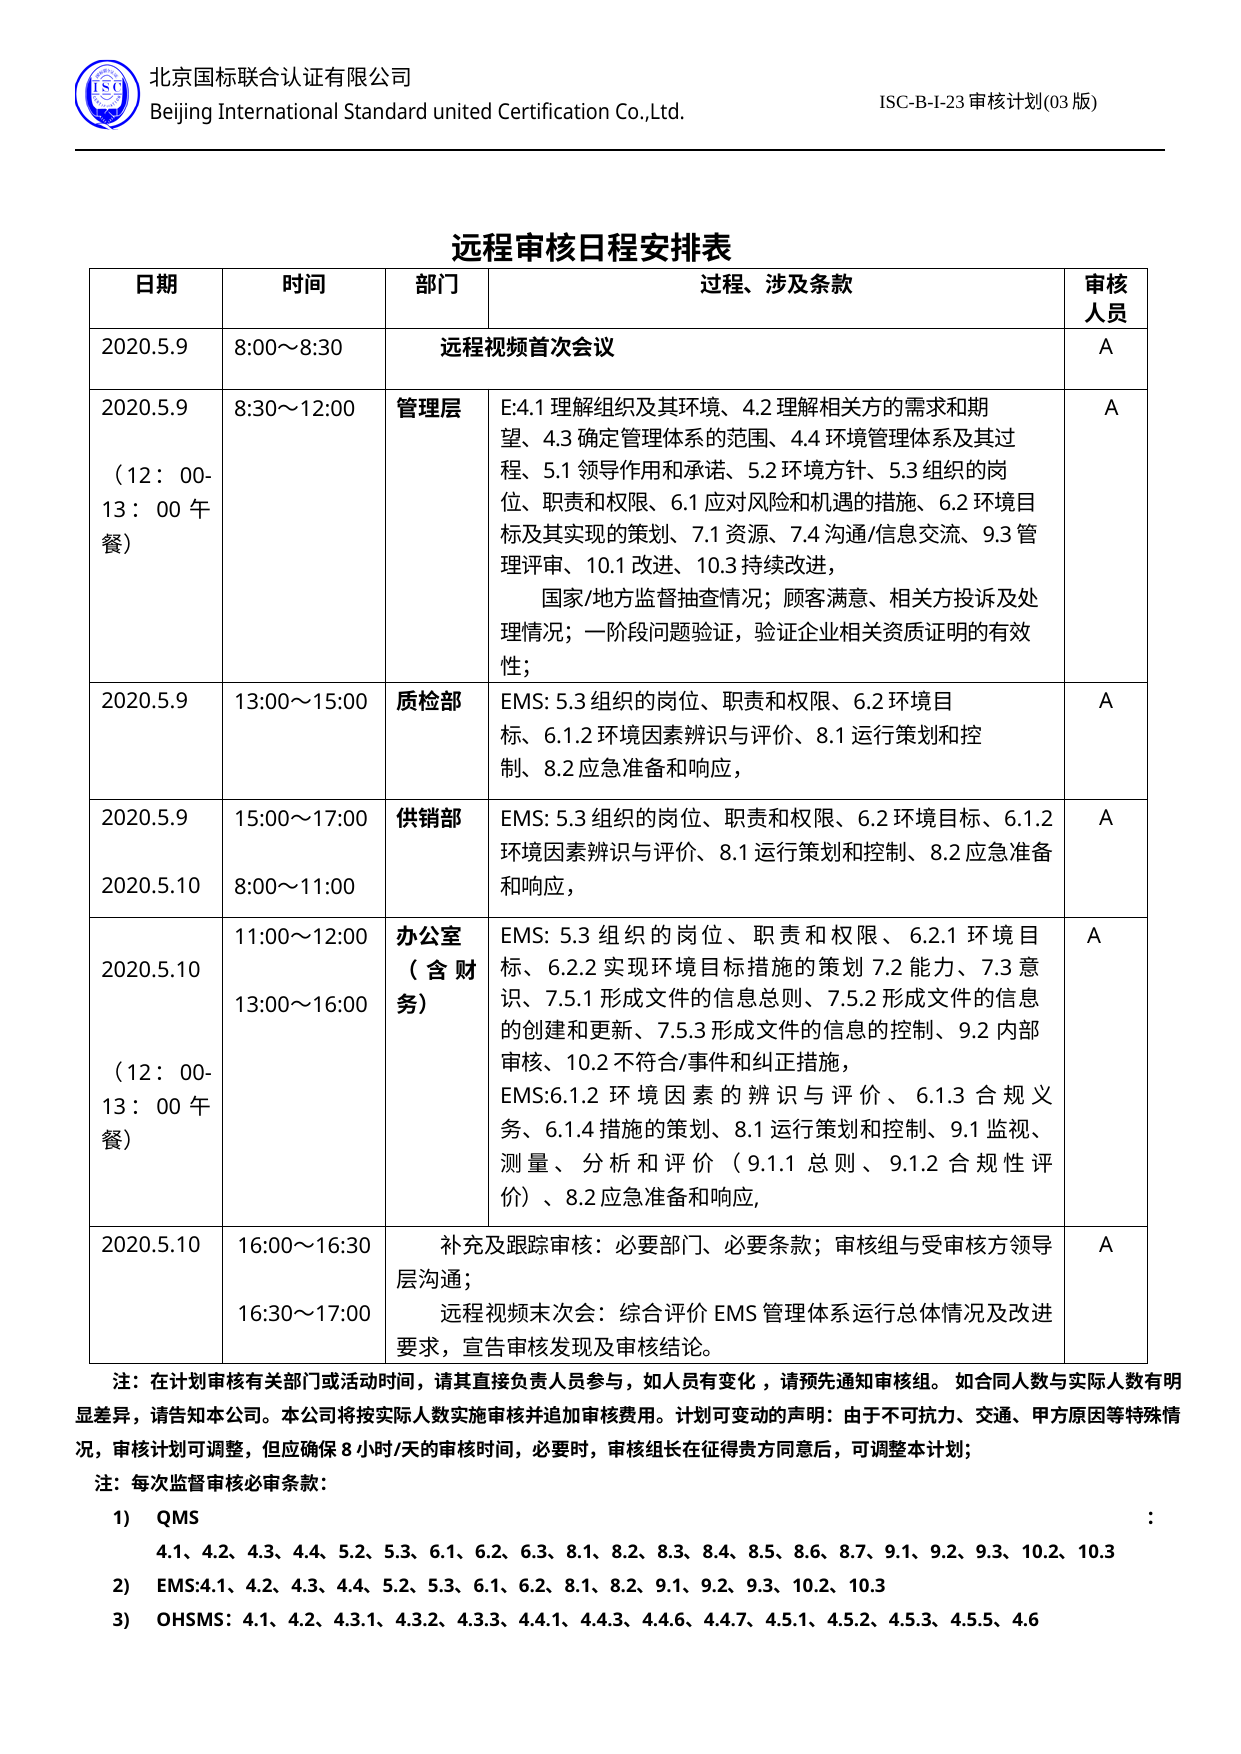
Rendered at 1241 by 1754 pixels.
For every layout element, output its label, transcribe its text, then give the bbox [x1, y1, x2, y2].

table_cell A [1065, 1227, 1147, 1363]
table_header 时间 [223, 269, 385, 327]
table_cell A [1065, 918, 1147, 1226]
table_cell 8:30～12:00 [223, 390, 385, 682]
table_header 审核人员 [1065, 269, 1147, 327]
table_cell A [1065, 683, 1147, 799]
table_cell 2020.5.9 [90, 683, 222, 799]
list OHSMS：4.1、4.2、4.3.1、4.3.2、4.3.3、4.4.1、4.4.3、4.4.6、4.4.7、4.5.1、4.5.2、4.5.3、4.5.5、4.6 [112, 1601, 1165, 1635]
table_cell 2020.5.9 （12：00-13：00午餐） [90, 390, 222, 682]
table_cell 补充及跟踪审核：必要部门、必要条款；审核组与受审核方领导层沟通； 远程视频末次会：综合评价EMS管理体系运行总体情况及改进要求，宣告审核发现及审核结论。 [386, 1227, 1064, 1363]
list QMS：4.1、4.2、4.3、4.4、5.2、5.3、6.1、6.2、6.3、8.1、8.2、8.3、8.4、8.5、8.6、8.7、9.1、9.2、9.3、10.2、10.3 [112, 1499, 1165, 1567]
table_cell 15:00～17:00 8:00～11:00 [223, 800, 385, 917]
table_header 日期 [90, 269, 222, 327]
table_cell 2020.5.9 2020.5.10 [90, 800, 222, 917]
table_cell A [1065, 800, 1147, 917]
table_cell 16:00～16:30 16:30～17:00 [223, 1227, 385, 1363]
table_cell EMS: 5.3组织的岗位、职责和权限、6.2环境目标、6.1.2环境因素辨识与评价、8.1运行策划和控制、8.2应急准备和响应， [489, 683, 1064, 799]
table_cell 2020.5.10 [90, 1227, 222, 1363]
text 注：每次监督审核必审条款： [75, 1466, 1165, 1499]
picture [75, 59, 143, 129]
table_header 部门 [386, 269, 488, 327]
table_cell 2020.5.10 （12：00-13：00午餐） [90, 918, 222, 1226]
text 远程审核日程安排表 [75, 226, 1165, 268]
table_cell 远程视频首次会议 [386, 329, 1064, 388]
table_cell A [1065, 390, 1147, 682]
table_cell 8:00～8:30 [223, 329, 385, 388]
table_cell EMS: 5.3组织的岗位、职责和权限、6.2.1环境目标、6.2.2实现环境目标措施的策划7.2能力、7.3意识、7.5.1形成文件的信息总则、7.5.2形成文件的信息的创建和更新、7.5.3形成文件的信息的控制、9.2 内部审核、10.2不符合/事件和纠正措施， EMS:6.1.2环境因素的辨识与评价、6.1.3合规义务、6.1.4措施的策划、8.1运行策划和控制、9.1监视、测量、分析和评价（9.1.1总则、9.1.2合规性评价）、8.2应急准备和响应, [489, 918, 1064, 1226]
table_cell A [1065, 329, 1147, 388]
text 注：在计划审核有关部门或活动时间，请其直接负责人员参与，如人员有变化 ，请预先通知审核组。 如合同人数与实际人数有明显差异，请告知本公司。本公司将按实际人数实施审核并追加审核费用。计划可变动的声明：由于不可抗力、交通、甲方原因等特殊情况，审核计划可调整，但应确保8小时/天的审核时间，必要时，审核组长在征得贵方同意后，可调整本计划； [75, 1364, 1184, 1466]
table_cell 供销部 [386, 800, 488, 917]
table_cell 质检部 [386, 683, 488, 799]
table_cell 11:00～12:00 13:00～16:00 [223, 918, 385, 1226]
table_header 过程、涉及条款 [489, 269, 1064, 327]
list EMS:4.1、4.2、4.3、4.4、5.2、5.3、6.1、6.2、8.1、8.2、9.1、9.2、9.3、10.2、10.3 [112, 1567, 1165, 1601]
table_cell EMS: 5.3组织的岗位、职责和权限、6.2环境目标、6.1.2环境因素辨识与评价、8.1运行策划和控制、8.2应急准备和响应， [489, 800, 1064, 917]
table_cell 13:00～15:00 [223, 683, 385, 799]
table_cell 2020.5.9 [90, 329, 222, 388]
table_cell 管理层 [386, 390, 488, 682]
table_cell E:4.1理解组织及其环境、4.2理解相关方的需求和期望、4.3 确定管理体系的范围、4.4环境管理体系及其过程、5.1领导作用和承诺、5.2环境方针、5.3组织的岗位、职责和权限、6.1应对风险和机遇的措施、6.2环境目标及其实现的策划、7.1资源、7.4沟通/信息交流、9.3管理评审、10.1改进、10.3持续改进， 国家/地方监督抽查情况；顾客满意、相关方投诉及处理情况；一阶段问题验证，验证企业相关资质证明的有效性； [489, 390, 1064, 682]
table_cell 办公室 （含财务） [386, 918, 488, 1226]
